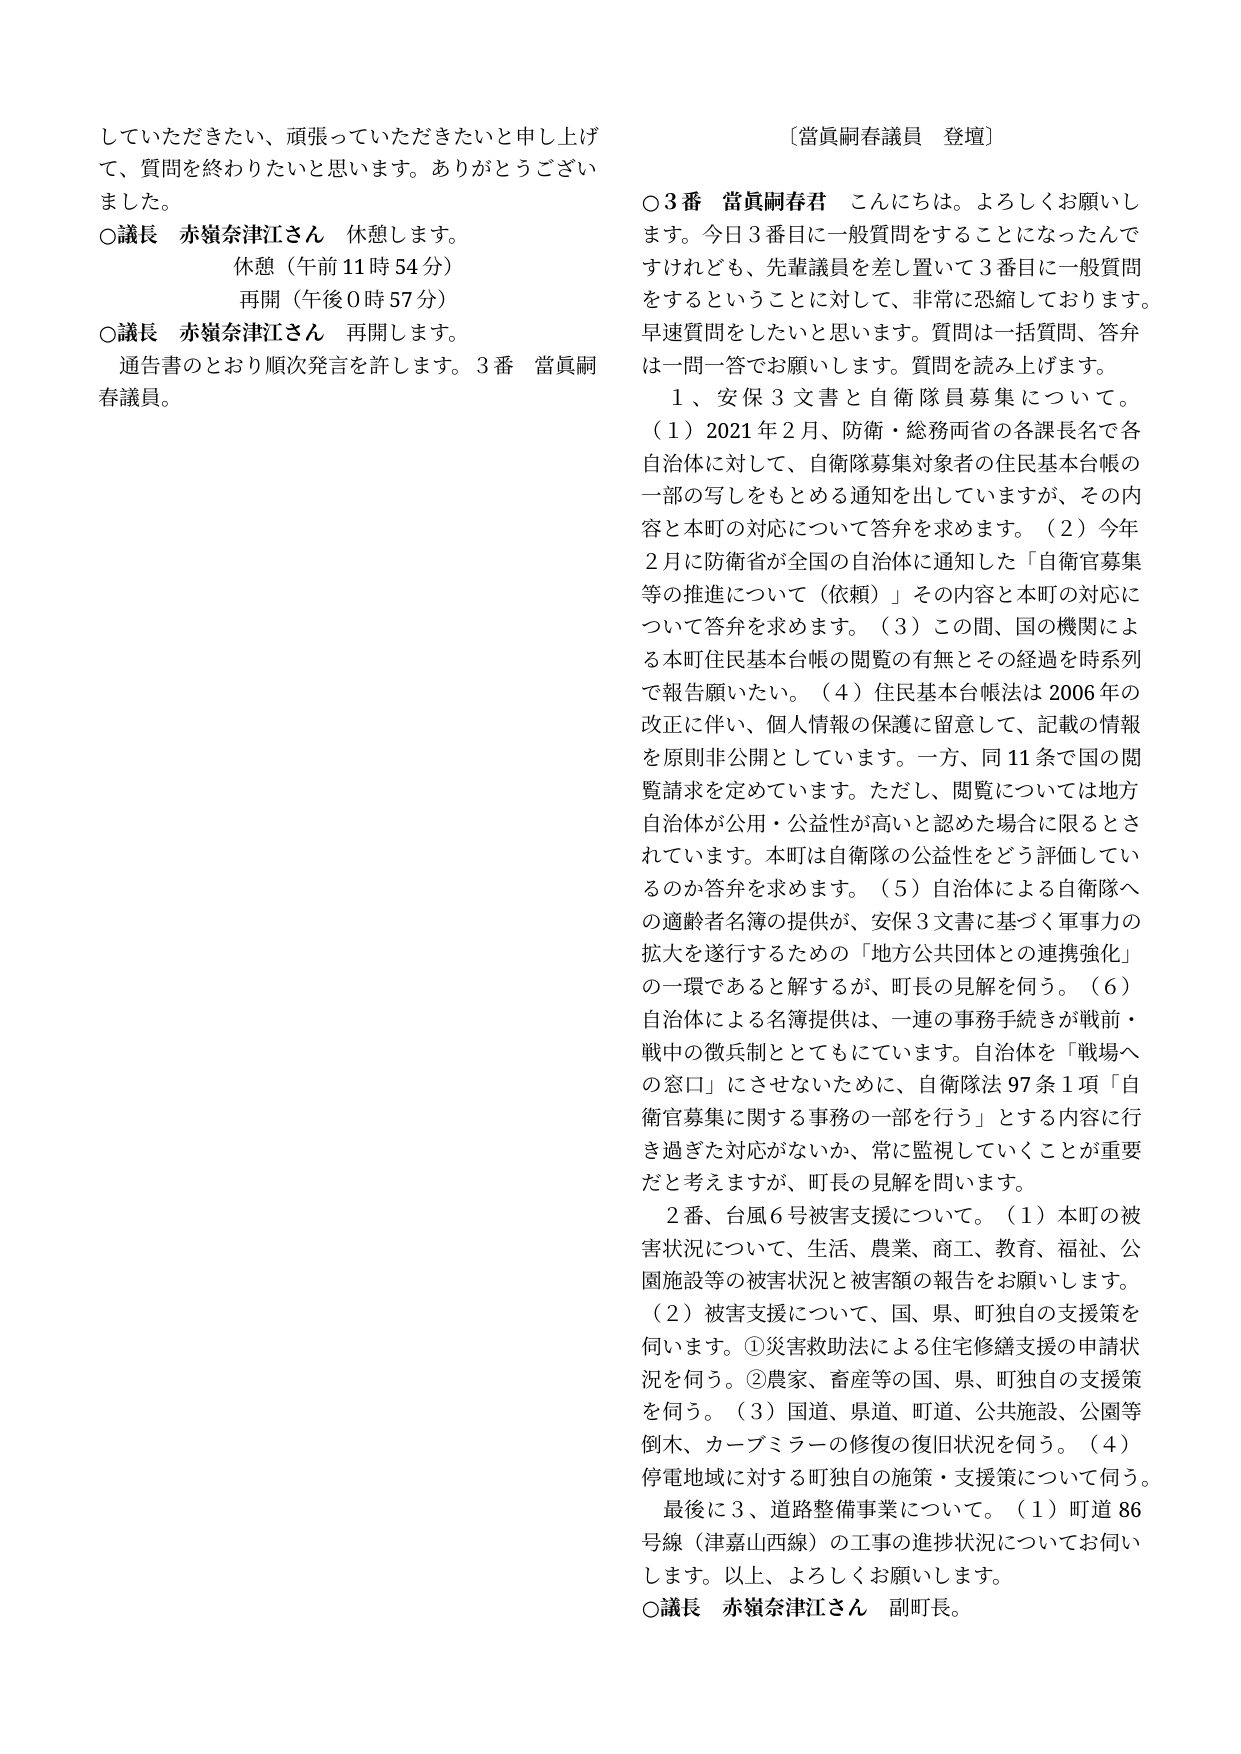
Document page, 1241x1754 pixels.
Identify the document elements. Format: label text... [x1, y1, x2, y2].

text ２番、台風６号被害支援について。（１）本町の被害状況について、生活、農業、商工、教育、福祉、公園施設等の被害状況と被害額の報告をお願いします。（２）被害支援について、国、県、町独自の支援策を伺います。①災害救助法による住宅修繕支援の申請状況を伺う。②農家、畜産等の国、県、町独自の支援策を伺う。（３）国道、県道、町道、公共施設、公園等倒木、カーブミラーの修復の復旧状況を伺う。（４）停電地域に対する町独自の施策・支援策について伺う。 [642, 1198, 1142, 1492]
text ○議長 赤嶺奈津江さん 副町長。 [642, 1591, 1142, 1623]
text ○３番 當眞嗣春君 こんにちは。よろしくお願いします。今日３番目に一般質問をすることになったんですけれども、先輩議員を差し置いて３番目に一般質問をするということに対して、非常に恐縮しております。早速質問をしたいと思います。質問は一括質問、答弁は一問一答でお願いします。質問を読み上げます。 [642, 184, 1142, 380]
text ○議長 赤嶺奈津江さん 休憩します。 [99, 217, 599, 249]
text ○議長 赤嶺奈津江さん 再開します。 [99, 315, 599, 348]
text 最後に３、道路整備事業について。（１）町道86号線（津嘉山西線）の工事の進捗状況についてお伺いします。以上、よろしくお願いします。 [642, 1492, 1142, 1591]
text 通告書のとおり順次発言を許します。３番 當眞嗣春議員。 [99, 348, 599, 413]
text １、安保３文書と自衛隊員募集について。（１）2021年２月、防衛・総務両省の各課長名で各自治体に対して、自衛隊募集対象者の住民基本台帳の一部の写しをもとめる通知を出していますが、その内容と本町の対応について答弁を求めます。（２）今年２月に防衛省が全国の自治体に通知した「自衛官募集等の推進について（依頼）」その内容と本町の対応について答弁を求めます。（３）この間、国の機関による本町住民基本台帳の閲覧の有無とその経過を時系列で報告願いたい。（４）住民基本台帳法は2006年の改正に伴い、個人情報の保護に留意して、記載の情報を原則非公開としています。一方、同11条で国の閲覧請求を定めています。ただし、閲覧については地方自治体が公用・公益性が高いと認めた場合に限るとされています。本町は自衛隊の公益性をどう評価しているのか答弁を求めます。（５）自治体による自衛隊への適齢者名簿の提供が、安保３文書に基づく軍事力の拡大を遂行するための「地方公共団体との連携強化」の一環であると解するが、町長の見解を伺う。（６）自治体による名簿提供は、一連の事務手続きが戦前・戦中の徴兵制ととてもにています。自治体を「戦場への窓口」にさせないために、自衛隊法97条１項「自衛官募集に関する事務の一部を行う」とする内容に行き過ぎた対応がないか、常に監視していくことが重要だと考えますが、町長の見解を問います。 [642, 380, 1142, 1198]
text 再開（午後０時57分） [99, 282, 599, 315]
text 休憩（午前11時54分） [99, 249, 599, 282]
text 〔當眞嗣春議員 登壇〕 [642, 119, 1142, 151]
